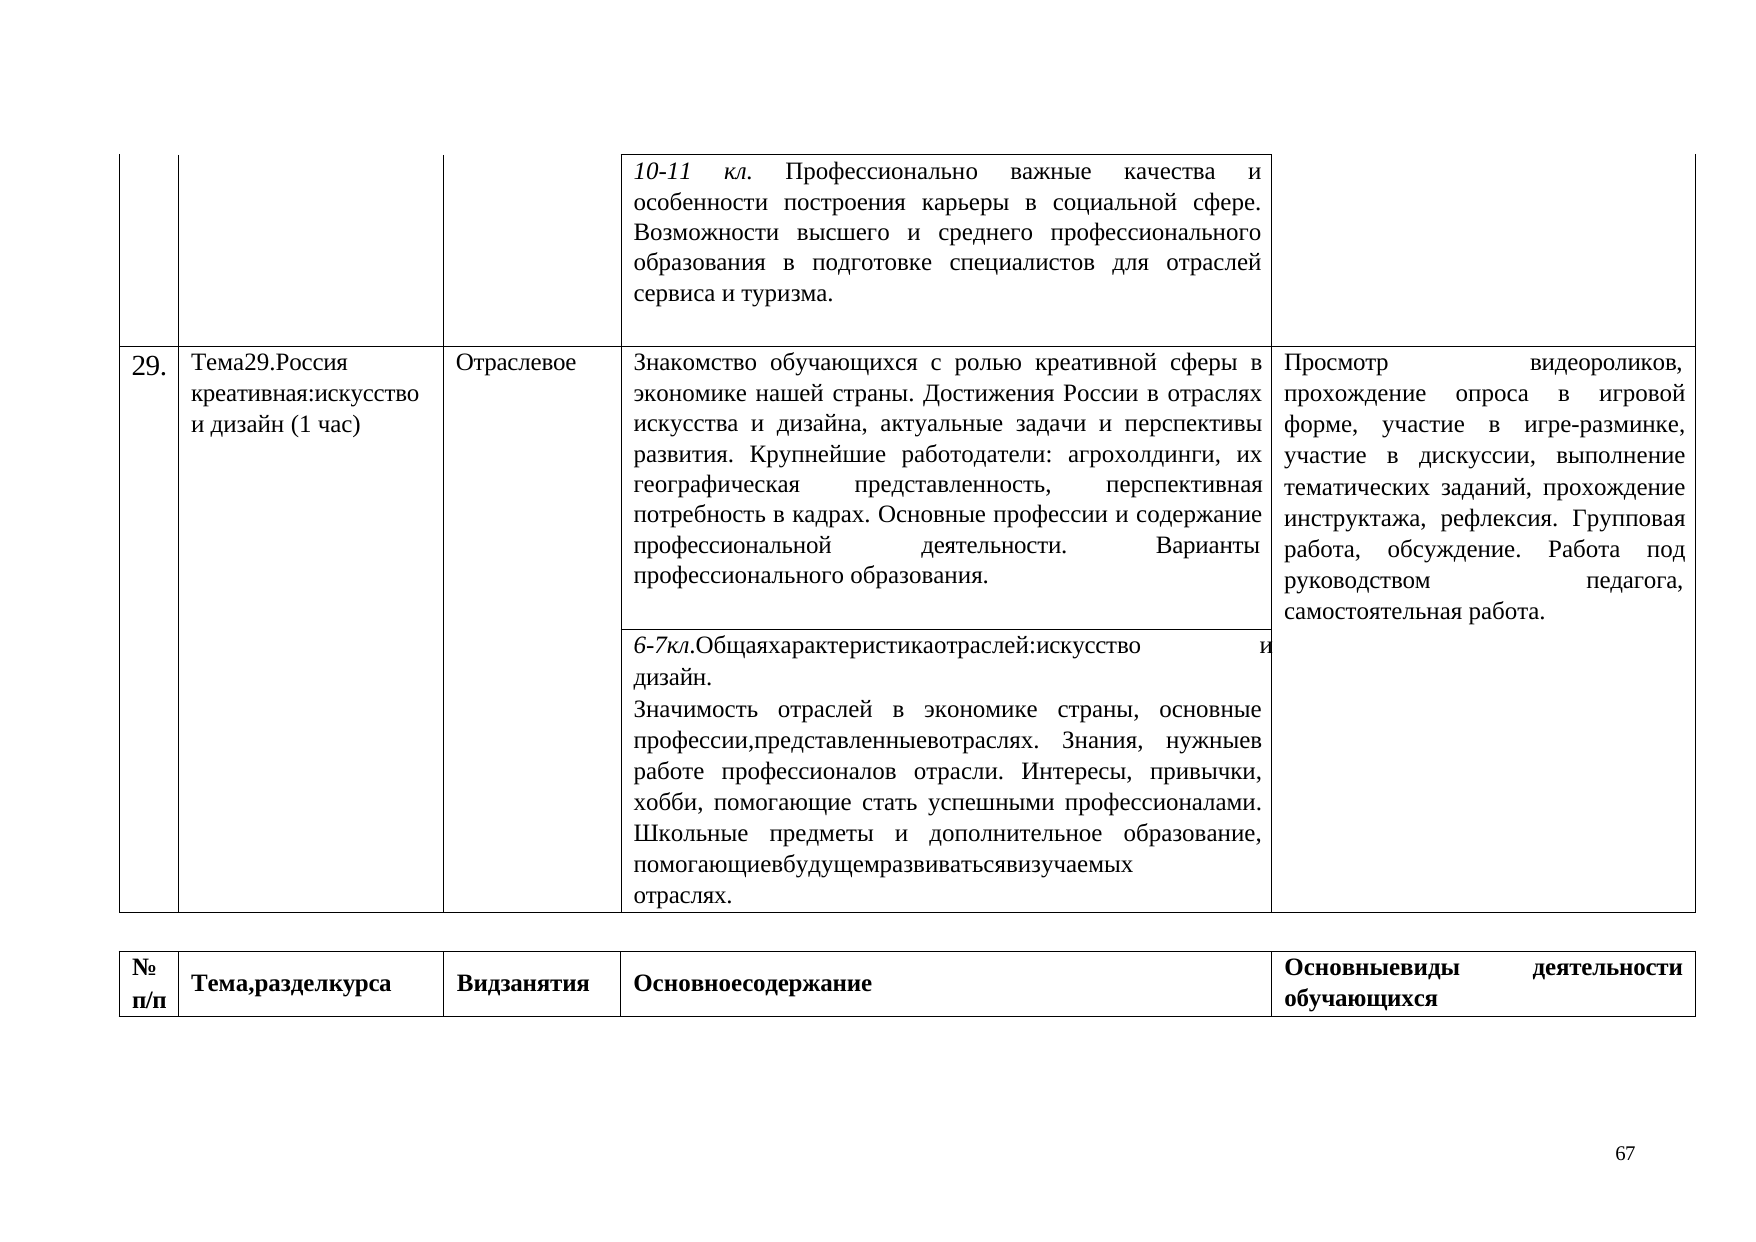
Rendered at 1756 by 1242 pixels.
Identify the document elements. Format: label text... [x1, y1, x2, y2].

table_header [444, 154, 621, 346]
table_cell Значимость отраслей в экономике страны, основные профессии,представленныевотраслях. Знания, нужныев работе профессионалов отрасли. Интересы, привычки, хобби, помогающие стать успешными профессионалами. Школьные предметы и дополнительное образование, помогающиевбудущемразвиватьсявизучаемых отраслях. [622, 692, 1271, 912]
table_cell Тема29.Россия креативная:искусство и дизайн (1 час) [179, 347, 443, 912]
table_header 10-11 кл. Профессионально важные качества и особенности построения карьеры в социальной сфере. Возможности высшего и среднего профессионального образования в подготовке специалистов для отраслей сервиса и туризма. [622, 155, 1271, 346]
table_header [1272, 154, 1695, 346]
table_cell Отраслевое [444, 347, 621, 912]
table_header [179, 154, 443, 346]
table_cell дизайн. [622, 660, 1271, 692]
table_header деятельности [1503, 952, 1695, 1016]
table_cell Знакомство обучающихся с ролью креативной сферы в экономике нашей страны. Достижения России в отраслях искусства и дизайна, актуальные задачи и перспективы развития. Крупнейшие работодатели: агрохолдинги, их географическая представленность, перспективная потребность в кадрах. Основные профессии и содержание профессиональной деятельности. Варианты профессионального образования. [622, 347, 1271, 629]
table_cell Просмотр видеороликов, прохождение опроса в игровой форме, участие в игре-разминке, участие в дискуссии, выполнение тематических заданий, прохождение инструктажа, рефлексия. Групповая работа, обсуждение. Работа под руководством педагога, самостоятельная работа. [1272, 347, 1695, 912]
table_header Тема,разделкурса [179, 952, 443, 1016]
table_header [120, 154, 178, 346]
table_header № п/п [120, 952, 178, 1016]
table_header Основныевиды обучающихся [1272, 952, 1503, 1016]
table_cell 6-7кл.Общаяхарактеристикаотраслей:искусство и [622, 630, 1271, 660]
table_header Видзанятия [444, 952, 620, 1016]
table_header Основноесодержание [621, 952, 1271, 1016]
table_cell 29. [120, 347, 178, 912]
